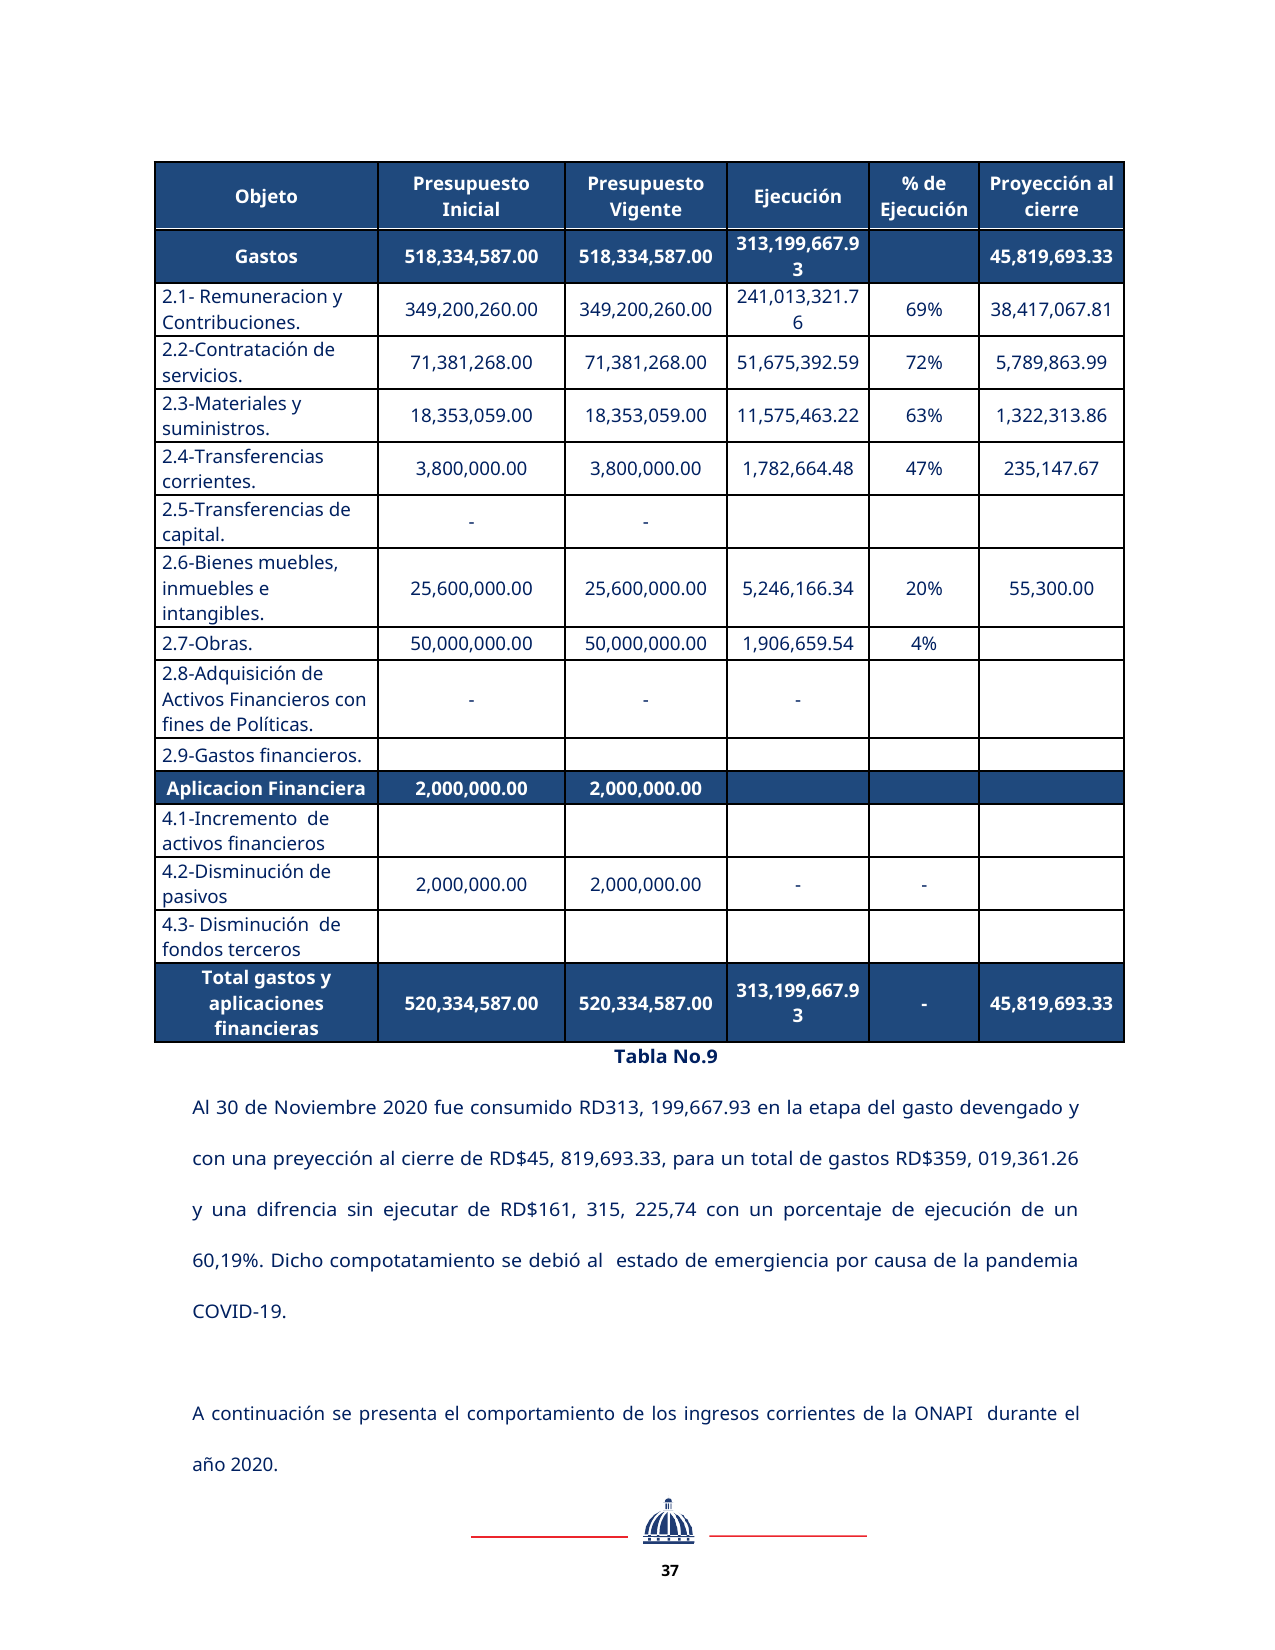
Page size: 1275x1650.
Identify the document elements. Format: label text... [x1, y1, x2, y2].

table_cell - [379, 661, 564, 737]
table_cell 2.3-Materiales y suministros. [156, 390, 377, 441]
table_cell 241,013,321.76 [728, 284, 868, 335]
table_cell - [870, 858, 978, 909]
table_cell Aplicacion Financiera [156, 772, 377, 803]
table_cell 47% [870, 443, 978, 494]
table_cell 2.5-Transferencias de capital. [156, 496, 377, 547]
table_cell [980, 911, 1123, 962]
table_cell 71,381,268.00 [566, 337, 726, 388]
table_cell 18,353,059.00 [566, 390, 726, 441]
table_header Presupuesto Vigente [566, 163, 726, 228]
table_cell 1,322,313.86 [980, 390, 1123, 441]
table_cell [980, 858, 1123, 909]
table_cell 11,575,463.22 [728, 390, 868, 441]
table_cell [566, 805, 726, 856]
table_cell 4% [870, 628, 978, 659]
table_header Objeto [156, 163, 377, 228]
table_cell 55,300.00 [980, 549, 1123, 626]
table_cell [980, 772, 1123, 803]
table_cell 2,000,000.00 [379, 772, 564, 803]
table_cell [870, 911, 978, 962]
table_cell 71,381,268.00 [379, 337, 564, 388]
table_cell 69% [870, 284, 978, 335]
table_cell - [728, 858, 868, 909]
table_cell [728, 496, 868, 547]
table_cell [870, 496, 978, 547]
table_cell 4.2-Disminución de pasivos [156, 858, 377, 909]
table_cell Gastos [156, 231, 377, 282]
text Al 30 de Noviembre 2020 fue consumido RD313, 199,667.93 en la etapa del gasto devengado y con una preyección al cierre de RD$45, 819,693.33, para un total de gastos RD$359, 019,361.26 y una difrencia sin ejecutar de RD$161, 315, 225,74 con un porcentaje de ejecución de un 60,19%. Dicho compotatamiento se debió al estado de emergiencia por causa de la pandemia COVID-19. [192, 1094, 1080, 1324]
table_cell 1,906,659.54 [728, 628, 868, 659]
table_header Presupuesto Inicial [379, 163, 564, 228]
table_cell 520,334,587.00 [566, 964, 726, 1041]
table_cell [379, 739, 564, 770]
table_cell [728, 772, 868, 803]
table_cell 50,000,000.00 [566, 628, 726, 659]
table_cell 18,353,059.00 [379, 390, 564, 441]
table_cell 25,600,000.00 [566, 549, 726, 626]
table_cell - [566, 496, 726, 547]
table_cell [566, 911, 726, 962]
table_cell 2.1- Remuneracion y Contribuciones. [156, 284, 377, 335]
table_cell 4.3- Disminución de fondos terceros [156, 911, 377, 962]
table_cell 2.8-Adquisición de Activos Financieros con fines de Políticas. [156, 661, 377, 737]
table_cell 72% [870, 337, 978, 388]
table_cell 63% [870, 390, 978, 441]
table_cell 38,417,067.81 [980, 284, 1123, 335]
table_cell 518,334,587.00 [379, 231, 564, 282]
table_cell - [379, 496, 564, 547]
text A continuación se presenta el comportamiento de los ingresos corrientes de la ONAPI durante el año 2020. [192, 1400, 1081, 1477]
table_cell [566, 739, 726, 770]
table_cell 2,000,000.00 [379, 858, 564, 909]
table_cell 45,819,693.33 [980, 231, 1123, 282]
table_cell 2,000,000.00 [566, 858, 726, 909]
table_cell 51,675,392.59 [728, 337, 868, 388]
table_cell 2.2-Contratación de servicios. [156, 337, 377, 388]
table_cell 349,200,260.00 [566, 284, 726, 335]
table_cell 2.7-Obras. [156, 628, 377, 659]
picture [663, 1495, 693, 1535]
table_cell [870, 739, 978, 770]
table_cell 20% [870, 549, 978, 626]
table_cell 50,000,000.00 [379, 628, 564, 659]
table_header % de Ejecución [870, 163, 978, 228]
table_cell [379, 911, 564, 962]
table_cell 45,819,693.33 [980, 964, 1123, 1041]
text Tabla No.9 [251, 1043, 1080, 1068]
table_cell 313,199,667.93 [728, 231, 868, 282]
table_cell [980, 805, 1123, 856]
table_cell - [870, 964, 978, 1041]
table_cell [728, 805, 868, 856]
table_cell 25,600,000.00 [379, 549, 564, 626]
table_cell 5,789,863.99 [980, 337, 1123, 388]
table_cell Total gastos y aplicaciones financieras [156, 964, 377, 1041]
table_cell [870, 231, 978, 282]
table_cell [728, 911, 868, 962]
table_cell 2.9-Gastos financieros. [156, 739, 377, 770]
table_cell [379, 805, 564, 856]
table_cell [870, 805, 978, 856]
table_cell - [728, 661, 868, 737]
table_cell 4.1-Incremento de activos financieros [156, 805, 377, 856]
table_cell 1,782,664.48 [728, 443, 868, 494]
table_cell 518,334,587.00 [566, 231, 726, 282]
table_cell [980, 628, 1123, 659]
table_cell 520,334,587.00 [379, 964, 564, 1041]
table_cell - [566, 661, 726, 737]
table_header Ejecución [728, 163, 868, 228]
table_header Proyección al cierre [980, 163, 1123, 228]
table_cell 235,147.67 [980, 443, 1123, 494]
table_cell 349,200,260.00 [379, 284, 564, 335]
table_cell 3,800,000.00 [566, 443, 726, 494]
table_cell [980, 496, 1123, 547]
table_cell [980, 739, 1123, 770]
table_cell [870, 661, 978, 737]
table_cell 2.6-Bienes muebles, inmuebles e intangibles. [156, 549, 377, 626]
table_cell 2,000,000.00 [566, 772, 726, 803]
table_cell 313,199,667.93 [728, 964, 868, 1041]
table_cell 5,246,166.34 [728, 549, 868, 626]
table_cell [728, 739, 868, 770]
table_cell 2.4-Transferencias corrientes. [156, 443, 377, 494]
table_cell 3,800,000.00 [379, 443, 564, 494]
table_cell [980, 661, 1123, 737]
table_cell [870, 772, 978, 803]
